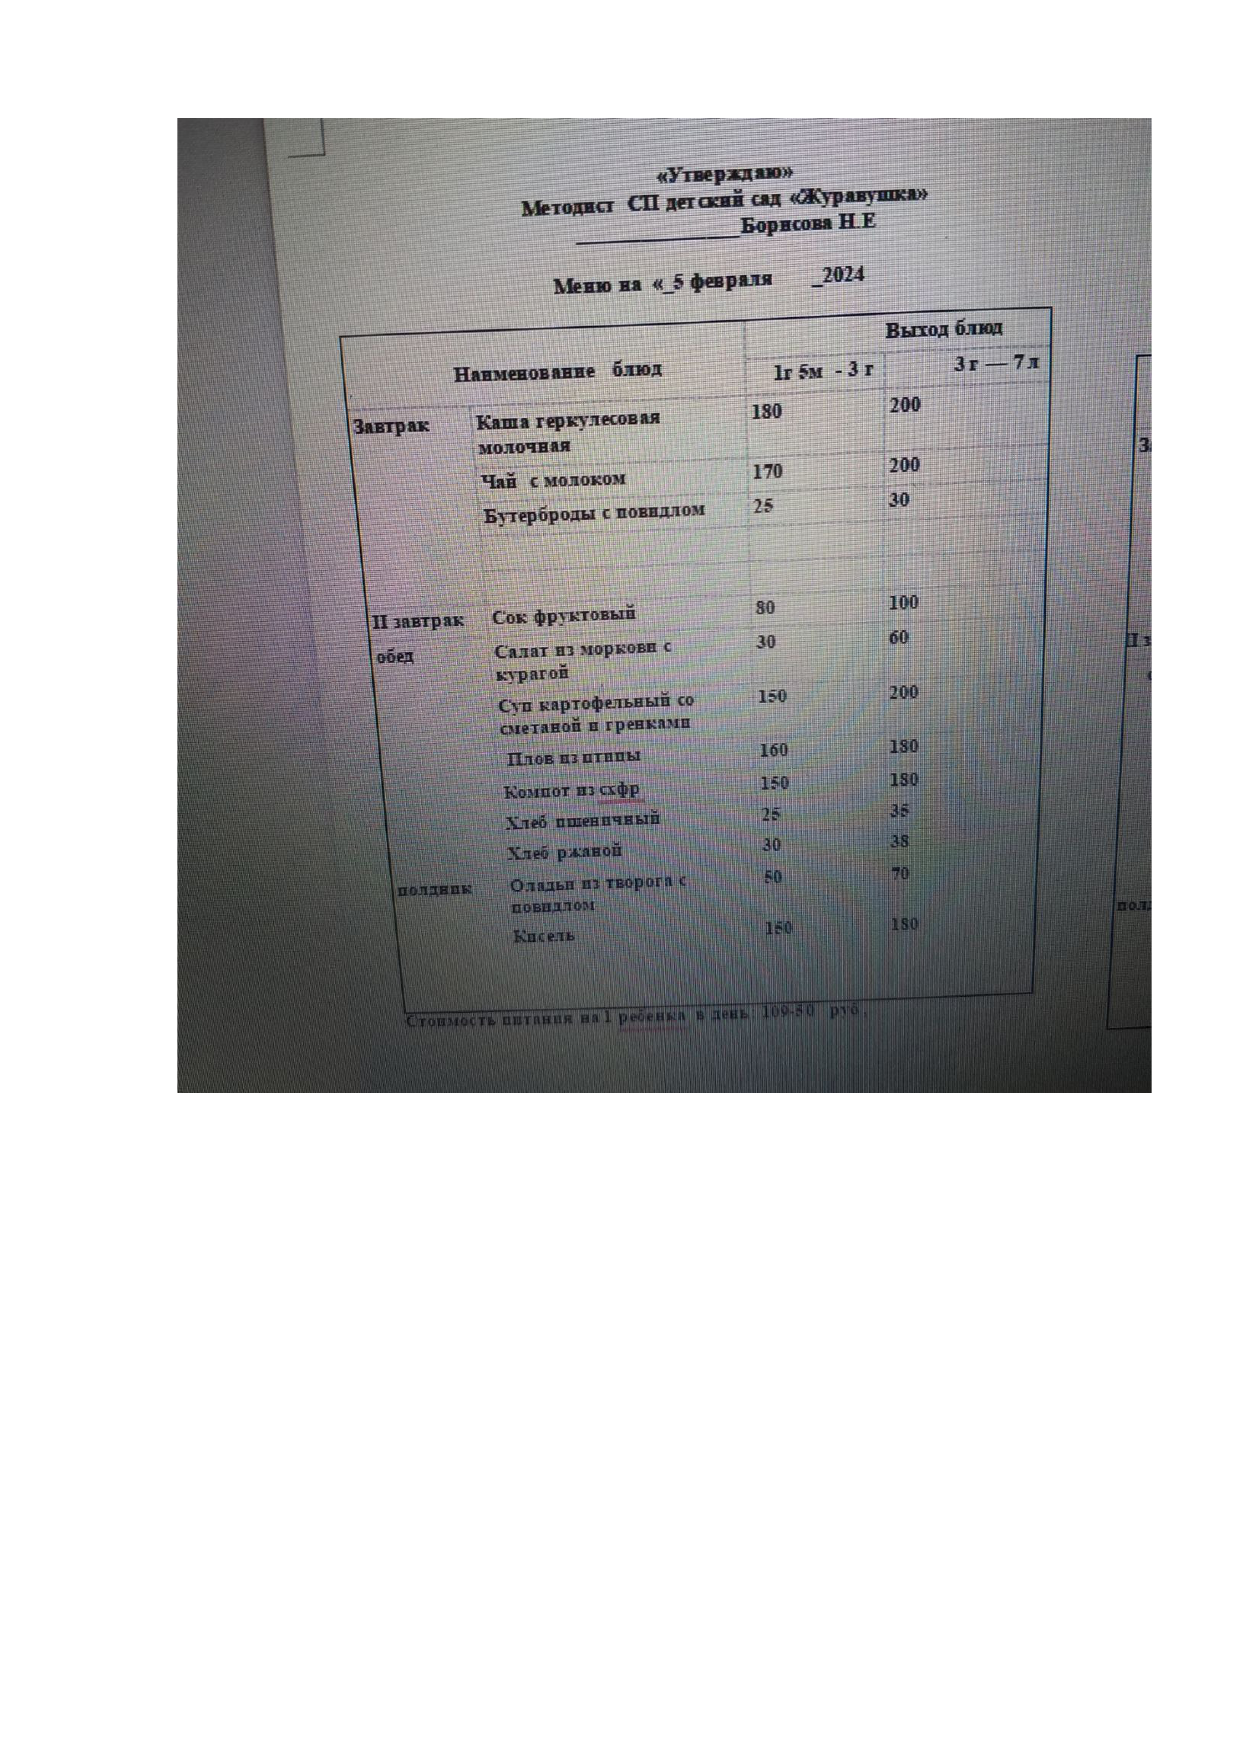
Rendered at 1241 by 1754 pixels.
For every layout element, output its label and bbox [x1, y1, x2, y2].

picture [177, 118, 1152, 1093]
